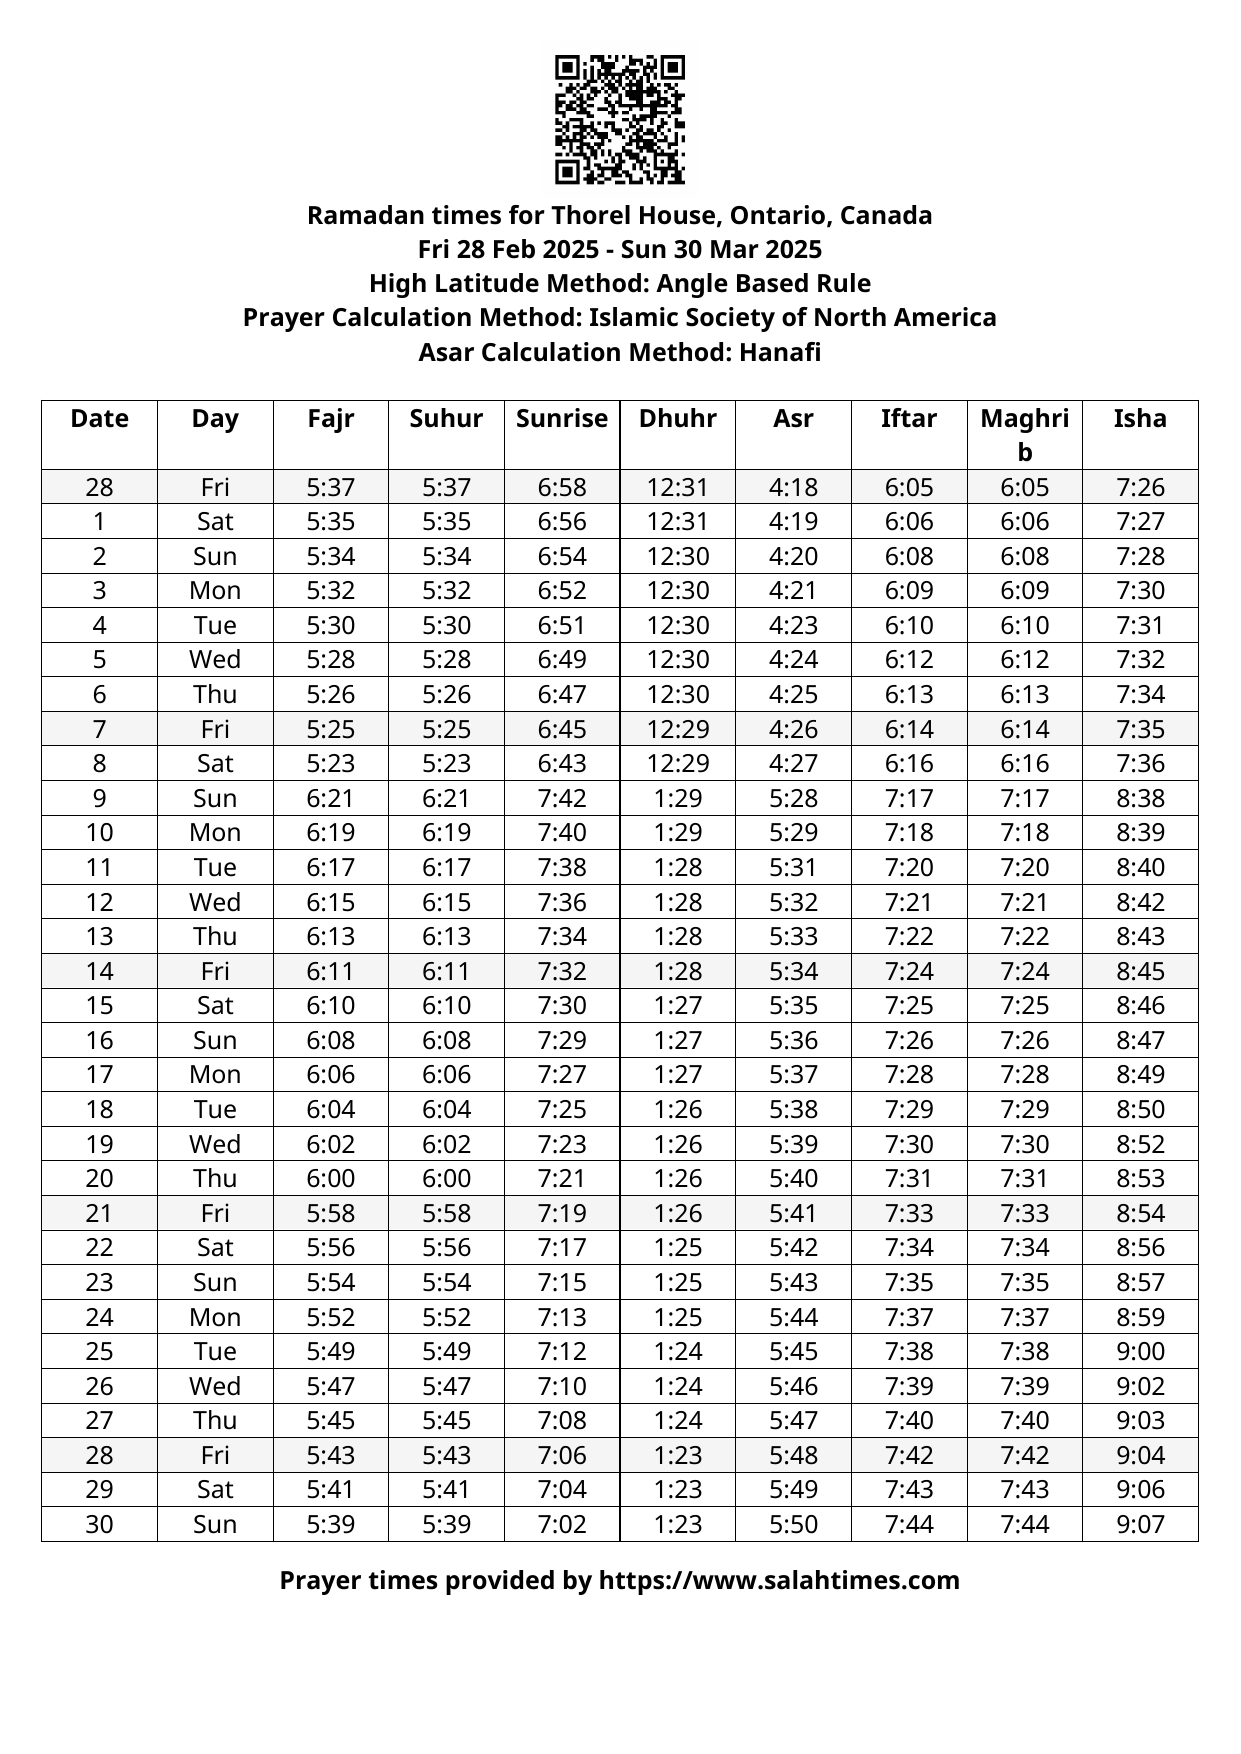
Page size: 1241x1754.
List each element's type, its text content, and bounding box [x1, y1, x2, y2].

table_cell 5:37 [389, 470, 504, 503]
table_cell Mon [158, 1300, 273, 1333]
table_cell 12:30 [621, 677, 735, 711]
table_cell Sun [158, 1507, 273, 1541]
table_cell 7:17 [505, 1231, 619, 1264]
table_cell 1:26 [621, 1127, 735, 1160]
table_cell 5:43 [274, 1438, 388, 1472]
table_cell Sat [158, 1231, 273, 1264]
table_cell 1:28 [621, 919, 735, 953]
table_cell 7:34 [505, 919, 619, 953]
table_cell Tue [158, 850, 273, 884]
table_cell 4:19 [736, 504, 851, 538]
table_cell 22 [42, 1231, 157, 1264]
table_cell 7:27 [1083, 504, 1198, 538]
table_cell 6:51 [505, 608, 619, 642]
table_cell Sat [158, 1473, 273, 1506]
text Ramadan times for Thorel House, Ontario, Canada [42, 198, 1198, 232]
table_cell 7:30 [852, 1127, 967, 1160]
table_cell 6:08 [389, 1023, 504, 1057]
table_cell 5:50 [736, 1507, 851, 1541]
table_cell 5:37 [736, 1058, 851, 1091]
table_cell 6:52 [505, 574, 619, 607]
table_cell 6:13 [389, 919, 504, 953]
table_cell Tue [158, 608, 273, 642]
table_cell 9 [42, 781, 157, 814]
table_cell 5:45 [736, 1334, 851, 1368]
table_cell 5:41 [389, 1473, 504, 1506]
table_cell 28 [42, 1438, 157, 1472]
table_cell 8:56 [1083, 1231, 1198, 1264]
table_cell 7:31 [968, 1161, 1082, 1195]
table_cell Wed [158, 1369, 273, 1402]
table_cell 7:44 [852, 1507, 967, 1541]
table_cell 6:04 [389, 1092, 504, 1126]
table_cell 7:10 [505, 1369, 619, 1402]
table_cell 4:23 [736, 608, 851, 642]
table_cell 6:00 [389, 1161, 504, 1195]
table_header Iftar [852, 401, 967, 469]
table_cell 7:19 [505, 1196, 619, 1229]
table_cell 5:47 [736, 1404, 851, 1437]
table_cell 8:42 [1083, 885, 1198, 918]
table_cell 7:35 [968, 1265, 1082, 1299]
table_cell 5:32 [736, 885, 851, 918]
table_cell 7:21 [505, 1161, 619, 1195]
table_cell 9:07 [1083, 1507, 1198, 1541]
table_cell 7:30 [505, 989, 619, 1022]
table_cell Fri [158, 712, 273, 745]
table_cell 7:15 [505, 1265, 619, 1299]
table_cell 1:25 [621, 1300, 735, 1333]
table_cell 7:38 [505, 850, 619, 884]
table_cell 6:05 [968, 470, 1082, 503]
table_cell 19 [42, 1127, 157, 1160]
table_cell Thu [158, 1404, 273, 1437]
table_cell 7:32 [1083, 643, 1198, 676]
table_cell 7 [42, 712, 157, 745]
text Prayer times provided by https://www.salahtimes.com [42, 1563, 1198, 1597]
table_cell 5:54 [389, 1265, 504, 1299]
table_cell Sun [158, 781, 273, 814]
table_cell 1:25 [621, 1265, 735, 1299]
table_cell 7:30 [968, 1127, 1082, 1160]
table_cell 12:31 [621, 470, 735, 503]
table_cell 6:54 [505, 539, 619, 572]
table_cell 1:26 [621, 1196, 735, 1229]
table_cell 6:21 [274, 781, 388, 814]
table_cell 8:53 [1083, 1161, 1198, 1195]
table_cell 7:42 [505, 781, 619, 814]
table_cell 7:29 [852, 1092, 967, 1126]
table_cell 1:24 [621, 1334, 735, 1368]
table_cell 5:52 [389, 1300, 504, 1333]
table_header Maghrib [968, 401, 1082, 469]
table_cell 11 [42, 850, 157, 884]
table_cell 7:26 [852, 1023, 967, 1057]
table_cell 5:28 [274, 643, 388, 676]
table_cell 7:33 [852, 1196, 967, 1229]
table_cell 12:30 [621, 643, 735, 676]
table_cell 8:43 [1083, 919, 1198, 953]
table_cell Fri [158, 1438, 273, 1472]
table_cell 5 [42, 643, 157, 676]
table_cell 5:39 [389, 1507, 504, 1541]
table_cell 5:41 [274, 1473, 388, 1506]
table_cell 6:10 [274, 989, 388, 1022]
table_cell 2 [42, 539, 157, 572]
table_cell 6:14 [968, 712, 1082, 745]
table_cell 5:47 [389, 1369, 504, 1402]
table_cell 5:31 [736, 850, 851, 884]
table_cell 7:35 [1083, 712, 1198, 745]
table_cell 8:40 [1083, 850, 1198, 884]
table_cell 7:17 [852, 781, 967, 814]
table_cell 1:29 [621, 816, 735, 849]
table_cell Wed [158, 1127, 273, 1160]
table_cell 7:29 [505, 1023, 619, 1057]
table_cell 7:34 [968, 1231, 1082, 1264]
table_cell 7:24 [852, 954, 967, 987]
table_cell 6:06 [389, 1058, 504, 1091]
table_cell 6:15 [274, 885, 388, 918]
table_cell 5:25 [389, 712, 504, 745]
table_cell 6:16 [968, 746, 1082, 780]
table_cell 7:23 [505, 1127, 619, 1160]
table_cell 5:23 [389, 746, 504, 780]
table_cell 1:28 [621, 954, 735, 987]
table_cell 7:12 [505, 1334, 619, 1368]
table_cell 12:30 [621, 574, 735, 607]
table_header Day [158, 401, 273, 469]
table_cell 1:26 [621, 1092, 735, 1126]
table_cell 8:54 [1083, 1196, 1198, 1229]
table_cell 5:54 [274, 1265, 388, 1299]
table_cell 5:41 [736, 1196, 851, 1229]
table_header Sunrise [505, 401, 619, 469]
table_cell 1:28 [621, 885, 735, 918]
table_cell 8:46 [1083, 989, 1198, 1022]
table_cell 5:28 [389, 643, 504, 676]
table_cell 1:25 [621, 1231, 735, 1264]
table_cell 7:20 [968, 850, 1082, 884]
text Asar Calculation Method: Hanafi [42, 334, 1198, 368]
table_cell 5:26 [389, 677, 504, 711]
table_cell Fri [158, 1196, 273, 1229]
table_cell 27 [42, 1404, 157, 1437]
table_cell 4 [42, 608, 157, 642]
table_cell 7:31 [1083, 608, 1198, 642]
table_cell 7:20 [852, 850, 967, 884]
table_cell 4:21 [736, 574, 851, 607]
table_cell 7:06 [505, 1438, 619, 1472]
table_cell 15 [42, 989, 157, 1022]
table_cell Sun [158, 1023, 273, 1057]
table_cell 1:24 [621, 1404, 735, 1437]
table_cell 4:24 [736, 643, 851, 676]
table_cell 12:29 [621, 746, 735, 780]
table_cell 8:57 [1083, 1265, 1198, 1299]
table_cell Mon [158, 1058, 273, 1091]
table_cell 5:23 [274, 746, 388, 780]
table_cell 1:27 [621, 1023, 735, 1057]
table_cell 6 [42, 677, 157, 711]
table_cell 6:10 [968, 608, 1082, 642]
table_cell 3 [42, 574, 157, 607]
table_cell Thu [158, 677, 273, 711]
table_cell 1 [42, 504, 157, 538]
table_cell 7:18 [968, 816, 1082, 849]
table_cell 8:38 [1083, 781, 1198, 814]
table_cell 23 [42, 1265, 157, 1299]
table_cell 6:45 [505, 712, 619, 745]
table_cell 7:13 [505, 1300, 619, 1333]
table_cell 8:49 [1083, 1058, 1198, 1091]
table_cell 5:38 [736, 1092, 851, 1126]
table_cell 4:27 [736, 746, 851, 780]
table_cell 7:28 [1083, 539, 1198, 572]
table_cell 7:31 [852, 1161, 967, 1195]
table_cell Tue [158, 1334, 273, 1368]
table_cell 7:37 [852, 1300, 967, 1333]
table_cell 8:45 [1083, 954, 1198, 987]
table_cell 8:50 [1083, 1092, 1198, 1126]
text Fri 28 Feb 2025 - Sun 30 Mar 2025 [42, 232, 1198, 266]
table_cell 6:06 [852, 504, 967, 538]
table_cell 7:24 [968, 954, 1082, 987]
table_cell 5:58 [389, 1196, 504, 1229]
table_header Asr [736, 401, 851, 469]
table_cell 5:34 [736, 954, 851, 987]
table_cell 5:30 [274, 608, 388, 642]
table_cell Wed [158, 643, 273, 676]
table_cell 17 [42, 1058, 157, 1091]
table_cell 1:23 [621, 1473, 735, 1506]
table_cell 1:24 [621, 1369, 735, 1402]
table_cell 6:12 [852, 643, 967, 676]
table_cell 1:27 [621, 989, 735, 1022]
table_cell 6:19 [389, 816, 504, 849]
table_cell 7:44 [968, 1507, 1082, 1541]
table_cell 6:49 [505, 643, 619, 676]
table_cell 5:25 [274, 712, 388, 745]
table_cell 24 [42, 1300, 157, 1333]
table_cell 7:25 [968, 989, 1082, 1022]
table_cell 5:45 [389, 1404, 504, 1437]
table_cell 12 [42, 885, 157, 918]
table_cell 7:04 [505, 1473, 619, 1506]
table_cell 1:23 [621, 1438, 735, 1472]
table_cell 5:43 [736, 1265, 851, 1299]
table_cell 7:32 [505, 954, 619, 987]
table_cell 7:39 [852, 1369, 967, 1402]
table_cell 7:18 [852, 816, 967, 849]
table_cell 9:04 [1083, 1438, 1198, 1472]
table_cell 8:47 [1083, 1023, 1198, 1057]
table_cell Sat [158, 504, 273, 538]
table_cell 7:39 [968, 1369, 1082, 1402]
table_cell 6:56 [505, 504, 619, 538]
table_cell 29 [42, 1473, 157, 1506]
table_cell 6:13 [968, 677, 1082, 711]
table_cell 6:17 [274, 850, 388, 884]
table_cell 6:00 [274, 1161, 388, 1195]
table_header Fajr [274, 401, 388, 469]
table_cell 12:31 [621, 504, 735, 538]
table_cell 7:21 [968, 885, 1082, 918]
text Prayer Calculation Method: Islamic Society of North America [42, 300, 1198, 334]
table_cell 4:18 [736, 470, 851, 503]
table_cell 5:49 [736, 1473, 851, 1506]
table_cell Thu [158, 919, 273, 953]
table_cell 5:42 [736, 1231, 851, 1264]
table_cell 30 [42, 1507, 157, 1541]
table_cell 7:02 [505, 1507, 619, 1541]
table_cell 16 [42, 1023, 157, 1057]
table_cell 6:09 [968, 574, 1082, 607]
table_cell 7:40 [968, 1404, 1082, 1437]
table_cell 6:17 [389, 850, 504, 884]
table_cell 5:32 [274, 574, 388, 607]
table_cell 6:47 [505, 677, 619, 711]
table_cell 8:52 [1083, 1127, 1198, 1160]
table_cell 13 [42, 919, 157, 953]
table_cell 5:34 [274, 539, 388, 572]
table_cell 6:11 [274, 954, 388, 987]
table_cell 5:46 [736, 1369, 851, 1402]
table_cell 6:06 [274, 1058, 388, 1091]
table_cell 5:40 [736, 1161, 851, 1195]
table_cell 5:49 [389, 1334, 504, 1368]
table_cell 5:32 [389, 574, 504, 607]
table_cell 4:25 [736, 677, 851, 711]
table_cell 8 [42, 746, 157, 780]
table_cell 12:30 [621, 608, 735, 642]
table_cell 6:58 [505, 470, 619, 503]
table_cell 5:56 [389, 1231, 504, 1264]
table_cell 6:09 [852, 574, 967, 607]
table_cell 5:49 [274, 1334, 388, 1368]
table_cell 7:29 [968, 1092, 1082, 1126]
table_cell 6:15 [389, 885, 504, 918]
table_cell 9:02 [1083, 1369, 1198, 1402]
table_cell 5:35 [389, 504, 504, 538]
table_cell 7:40 [505, 816, 619, 849]
table_cell Thu [158, 1161, 273, 1195]
table_cell 7:34 [852, 1231, 967, 1264]
table_cell 12:30 [621, 539, 735, 572]
table_cell 7:36 [505, 885, 619, 918]
table_cell 5:45 [274, 1404, 388, 1437]
table_cell 5:35 [736, 989, 851, 1022]
table_cell 1:26 [621, 1161, 735, 1195]
table_cell 20 [42, 1161, 157, 1195]
table_cell 14 [42, 954, 157, 987]
table_cell 6:19 [274, 816, 388, 849]
table_header Date [42, 401, 157, 469]
table_cell Sun [158, 1265, 273, 1299]
table_cell 7:40 [852, 1404, 967, 1437]
table_cell 5:47 [274, 1369, 388, 1402]
table_cell 7:26 [1083, 470, 1198, 503]
table_cell 7:36 [1083, 746, 1198, 780]
table_header Dhuhr [621, 401, 735, 469]
table_cell 6:08 [274, 1023, 388, 1057]
table_cell 1:23 [621, 1507, 735, 1541]
table_cell 5:48 [736, 1438, 851, 1472]
table_cell 8:39 [1083, 816, 1198, 849]
table_cell 6:08 [852, 539, 967, 572]
table_cell 5:44 [736, 1300, 851, 1333]
table_cell 9:00 [1083, 1334, 1198, 1368]
table_cell 7:21 [852, 885, 967, 918]
table_cell 7:08 [505, 1404, 619, 1437]
text High Latitude Method: Angle Based Rule [42, 266, 1198, 300]
table_cell 6:04 [274, 1092, 388, 1126]
table_cell 5:28 [736, 781, 851, 814]
table_cell 6:05 [852, 470, 967, 503]
table_cell 6:12 [968, 643, 1082, 676]
table_cell 9:06 [1083, 1473, 1198, 1506]
table_cell 5:30 [389, 608, 504, 642]
table_cell 7:38 [852, 1334, 967, 1368]
table_cell 7:17 [968, 781, 1082, 814]
table_cell Sat [158, 989, 273, 1022]
table_cell Wed [158, 885, 273, 918]
table_cell 6:11 [389, 954, 504, 987]
table_cell 6:43 [505, 746, 619, 780]
table_cell 10 [42, 816, 157, 849]
table_cell 7:25 [505, 1092, 619, 1126]
table_cell Fri [158, 954, 273, 987]
table_header Suhur [389, 401, 504, 469]
table_cell 5:37 [274, 470, 388, 503]
table_cell 21 [42, 1196, 157, 1229]
table_cell 5:35 [274, 504, 388, 538]
table_cell 7:27 [505, 1058, 619, 1091]
table_cell 5:34 [389, 539, 504, 572]
table_cell 7:22 [968, 919, 1082, 953]
table_cell 5:29 [736, 816, 851, 849]
table_cell 7:34 [1083, 677, 1198, 711]
table_cell 5:43 [389, 1438, 504, 1472]
table_cell 5:39 [736, 1127, 851, 1160]
table_cell 5:58 [274, 1196, 388, 1229]
table_cell 7:43 [852, 1473, 967, 1506]
table_cell 6:02 [274, 1127, 388, 1160]
table_cell 6:13 [274, 919, 388, 953]
table_cell 1:27 [621, 1058, 735, 1091]
table_cell 7:25 [852, 989, 967, 1022]
table_cell 5:36 [736, 1023, 851, 1057]
table_cell 7:38 [968, 1334, 1082, 1368]
table_cell 6:08 [968, 539, 1082, 572]
table_cell Mon [158, 816, 273, 849]
table_cell 6:10 [852, 608, 967, 642]
table_cell 12:29 [621, 712, 735, 745]
table_cell 6:06 [968, 504, 1082, 538]
table_cell 4:26 [736, 712, 851, 745]
table_cell Mon [158, 574, 273, 607]
table_cell 4:20 [736, 539, 851, 572]
table_cell 7:42 [852, 1438, 967, 1472]
table_cell 5:52 [274, 1300, 388, 1333]
table_cell 18 [42, 1092, 157, 1126]
table_cell 7:33 [968, 1196, 1082, 1229]
table_cell 8:59 [1083, 1300, 1198, 1333]
table_cell 1:29 [621, 781, 735, 814]
table_cell 25 [42, 1334, 157, 1368]
table_cell 7:37 [968, 1300, 1082, 1333]
table_cell 7:35 [852, 1265, 967, 1299]
table_cell 6:14 [852, 712, 967, 745]
table_cell 7:42 [968, 1438, 1082, 1472]
table_cell 5:39 [274, 1507, 388, 1541]
table_cell Sat [158, 746, 273, 780]
table_header Isha [1083, 401, 1198, 469]
table_cell 7:28 [852, 1058, 967, 1091]
table_cell 6:10 [389, 989, 504, 1022]
table_cell 28 [42, 470, 157, 503]
table_cell 5:33 [736, 919, 851, 953]
table_cell Tue [158, 1092, 273, 1126]
table_cell 7:28 [968, 1058, 1082, 1091]
table_cell 7:43 [968, 1473, 1082, 1506]
table_cell 5:26 [274, 677, 388, 711]
table_cell 7:30 [1083, 574, 1198, 607]
picture [542, 41, 699, 198]
table_cell 1:28 [621, 850, 735, 884]
table_cell 6:16 [852, 746, 967, 780]
table_cell 7:26 [968, 1023, 1082, 1057]
table_cell 6:21 [389, 781, 504, 814]
table_cell 6:13 [852, 677, 967, 711]
table_cell 6:02 [389, 1127, 504, 1160]
table_cell 7:22 [852, 919, 967, 953]
table_cell 9:03 [1083, 1404, 1198, 1437]
table_cell 5:56 [274, 1231, 388, 1264]
table_cell 26 [42, 1369, 157, 1402]
table_cell Sun [158, 539, 273, 572]
table_cell Fri [158, 470, 273, 503]
